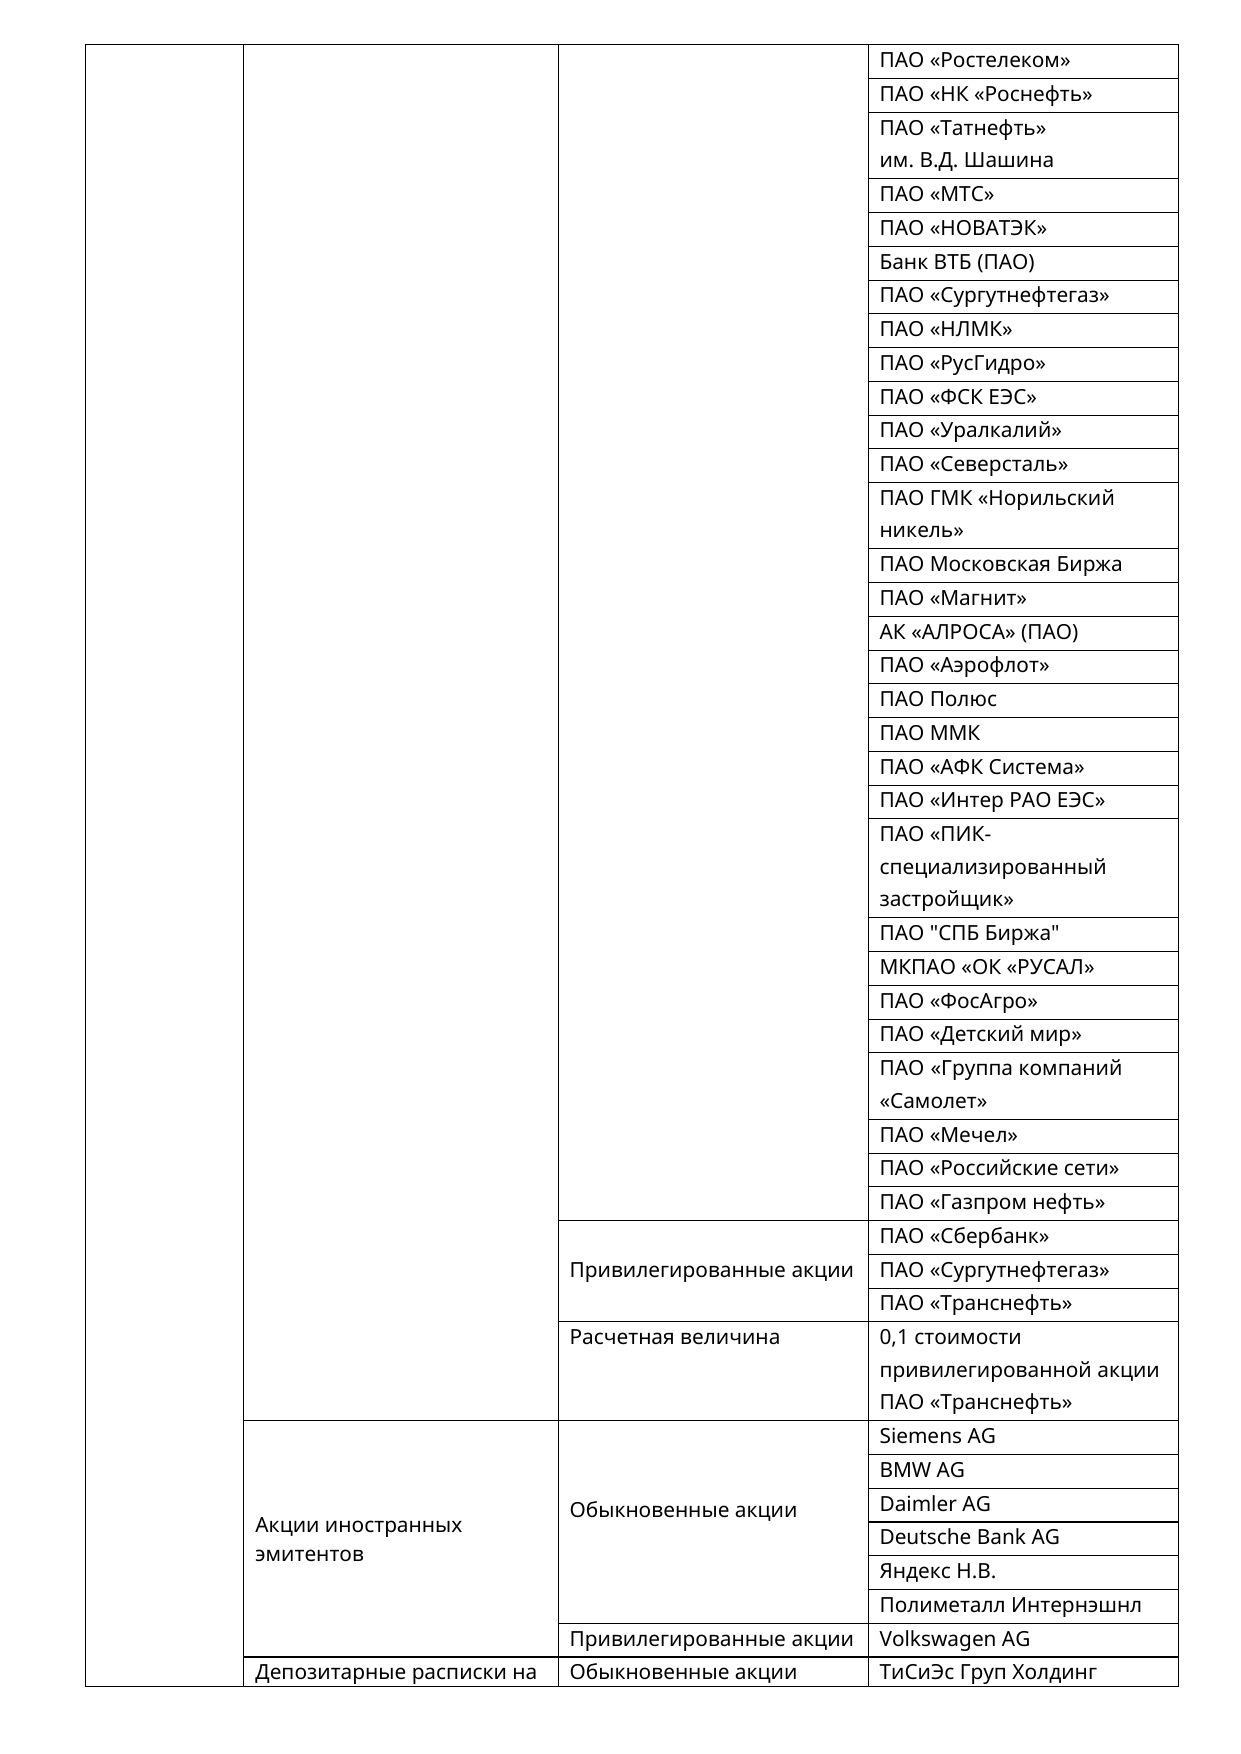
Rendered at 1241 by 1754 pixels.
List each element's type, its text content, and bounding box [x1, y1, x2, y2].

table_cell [244, 1658, 558, 1686]
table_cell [869, 1658, 1178, 1686]
table_cell ПАО «МТС» [869, 179, 1178, 212]
table_cell Акции иностранных эмитентов [244, 1421, 558, 1656]
table_cell ПАО «Аэрофлот» [869, 651, 1178, 683]
table_cell ПАО «Уралкалий» [869, 416, 1178, 448]
table_cell ПАО ММК [869, 718, 1178, 751]
table_cell 0,1 стоимости привилегированной акции ПАО «Транснефть» [869, 1322, 1178, 1420]
table_cell МКПАО «ОК «РУСАЛ» [869, 952, 1178, 985]
table_cell Обыкновенные акции [559, 1421, 868, 1623]
table_cell ПАО «Транснефть» [869, 1289, 1178, 1321]
table_cell ПАО «ПИК-специализированный застройщик» [869, 819, 1178, 917]
table_cell Daimler AG [869, 1489, 1178, 1521]
table_cell ПАО «Детский мир» [869, 1020, 1178, 1052]
table_cell Привилегированные акции [559, 1221, 868, 1321]
table_cell Deutsche Bank AG [869, 1523, 1178, 1555]
table_cell ПАО «НК «Роснефть» [869, 79, 1178, 112]
table_cell ПАО "СПБ Биржа" [869, 918, 1178, 951]
table_cell Обыкновенные акции [559, 1658, 868, 1686]
table_cell ПАО «Сургутнефтегаз» [869, 281, 1178, 313]
table_cell АК «АЛРОСА» (ПАО) [869, 617, 1178, 649]
table_cell ПАО «Мечел» [869, 1120, 1178, 1152]
table_cell Привилегированные акции [559, 1624, 868, 1656]
table_cell Банк ВТБ (ПАО) [869, 247, 1178, 279]
table_cell ПАО «Магнит» [869, 583, 1178, 616]
table_cell ПАО «Сургутнефтегаз» [869, 1255, 1178, 1287]
table_cell ПАО «Сбербанк» [869, 1221, 1178, 1254]
table_cell BMW AG [869, 1455, 1178, 1488]
table_cell ПАО «РусГидро» [869, 348, 1178, 381]
table_cell ПАО «ФосАгро» [869, 986, 1178, 1018]
table_cell Siemens AG [869, 1421, 1178, 1454]
table_cell ПАО «Интер РАО ЕЭС» [869, 786, 1178, 818]
table_cell Яндекс Н.В. [869, 1556, 1178, 1589]
table_cell ПАО «ФСК ЕЭС» [869, 382, 1178, 414]
table_cell ПАО «НОВАТЭК» [869, 213, 1178, 246]
table_cell ПАО Полюс [869, 684, 1178, 717]
table_cell Volkswagen AG [869, 1624, 1178, 1656]
table_cell ПАО «НЛМК» [869, 314, 1178, 347]
table_cell ПАО Московская Биржа [869, 549, 1178, 582]
table_cell ПАО «Российские сети» [869, 1154, 1178, 1186]
table_cell Полиметалл Интернэшнл [869, 1590, 1178, 1623]
table_cell Расчетная величина [559, 1322, 868, 1420]
table_cell ПАО «Татнефть» им. В.Д. Шашина [869, 113, 1178, 178]
table_cell ПАО «Газпром нефть» [869, 1187, 1178, 1220]
table_cell ПАО «Северсталь» [869, 449, 1178, 482]
table_cell ПАО «Группа компаний «Самолет» [869, 1053, 1178, 1119]
table_cell ПАО ГМК «Норильский никель» [869, 483, 1178, 548]
table_cell ПАО «Ростелеком» [869, 45, 1178, 78]
table_cell ПАО «АФК Система» [869, 752, 1178, 784]
